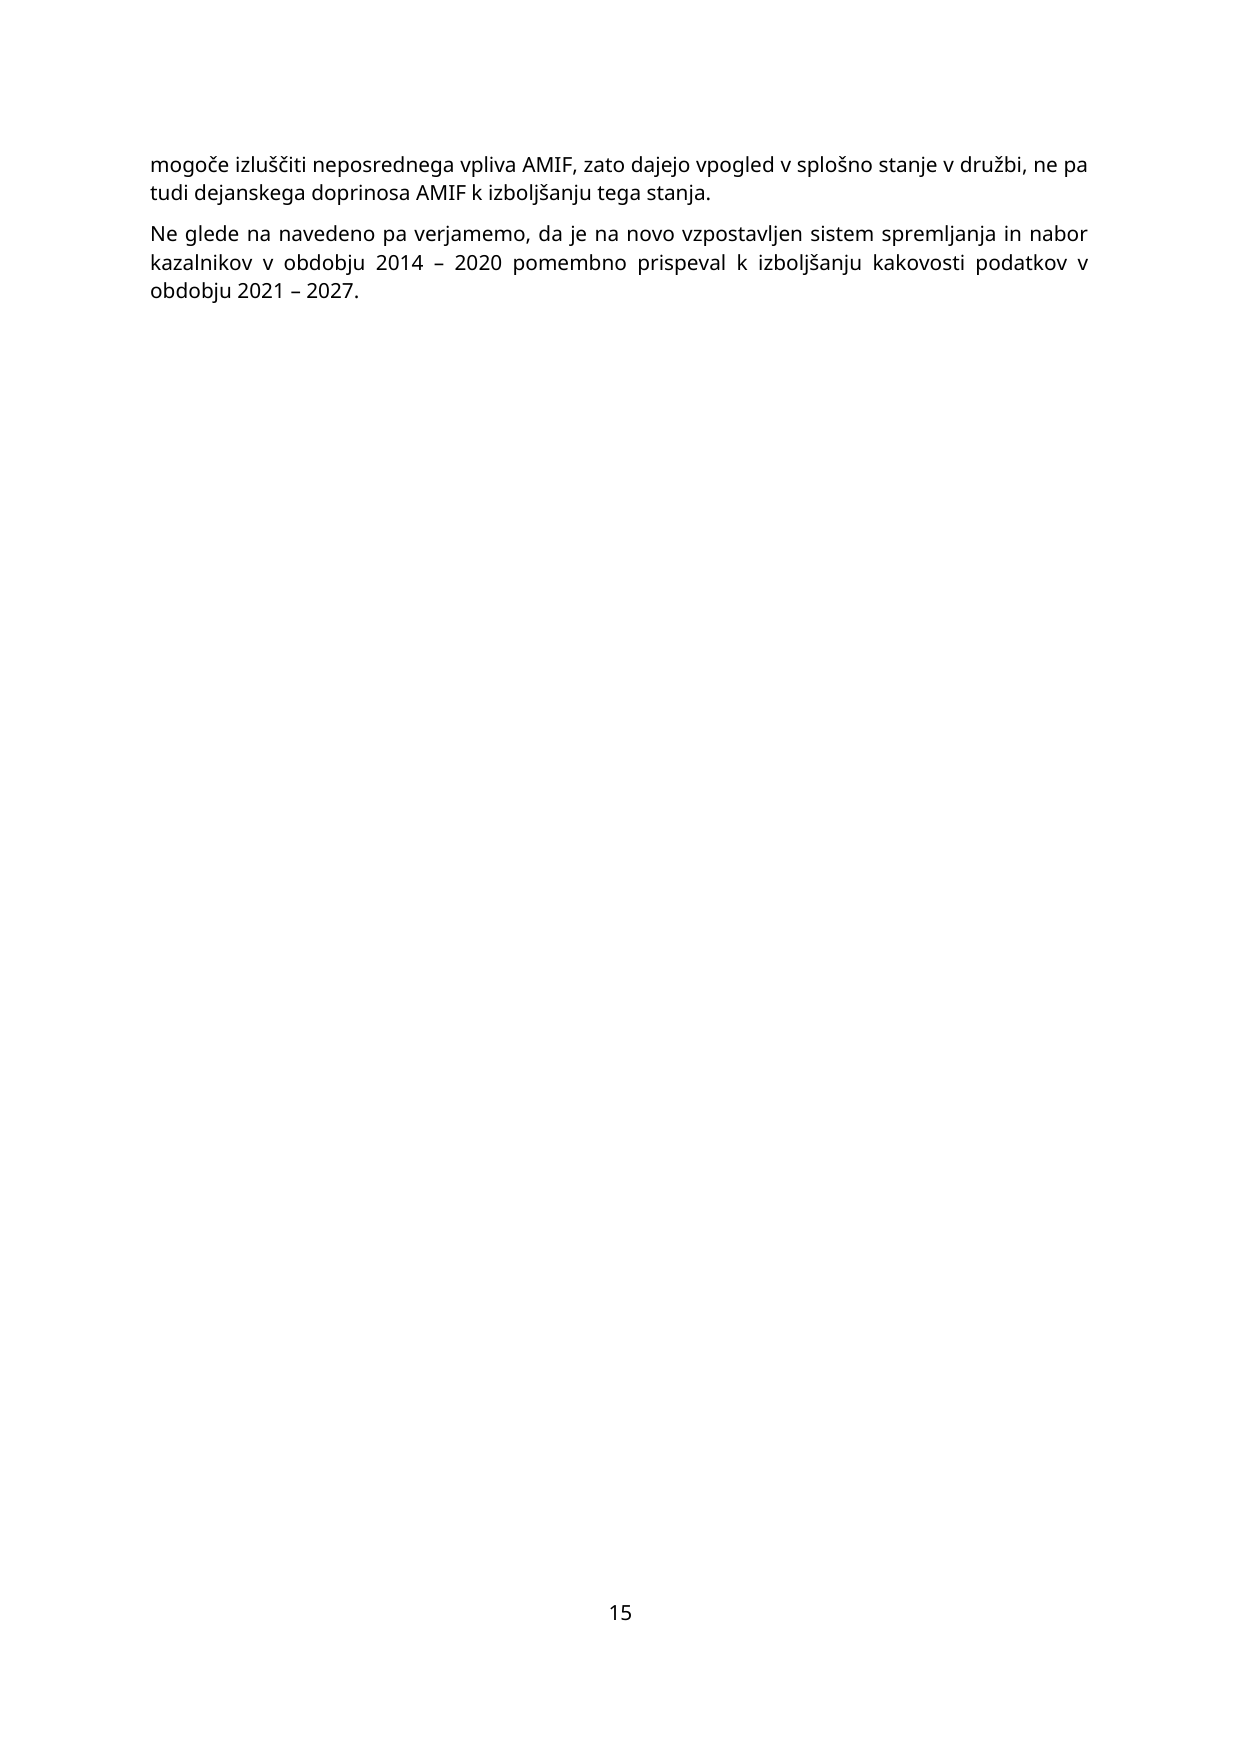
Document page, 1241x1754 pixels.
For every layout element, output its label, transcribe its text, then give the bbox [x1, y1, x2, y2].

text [150, 150, 1090, 207]
text Ne glede na navedeno pa verjamemo, da je na novo vzpostavljen sistem spremljanja in nabor kazalnikov v obdobju 2014 – 2020 pomembno prispeval k izboljšanju kakovosti podatkov v obdobju 2021 – 2027. [150, 219, 1090, 305]
